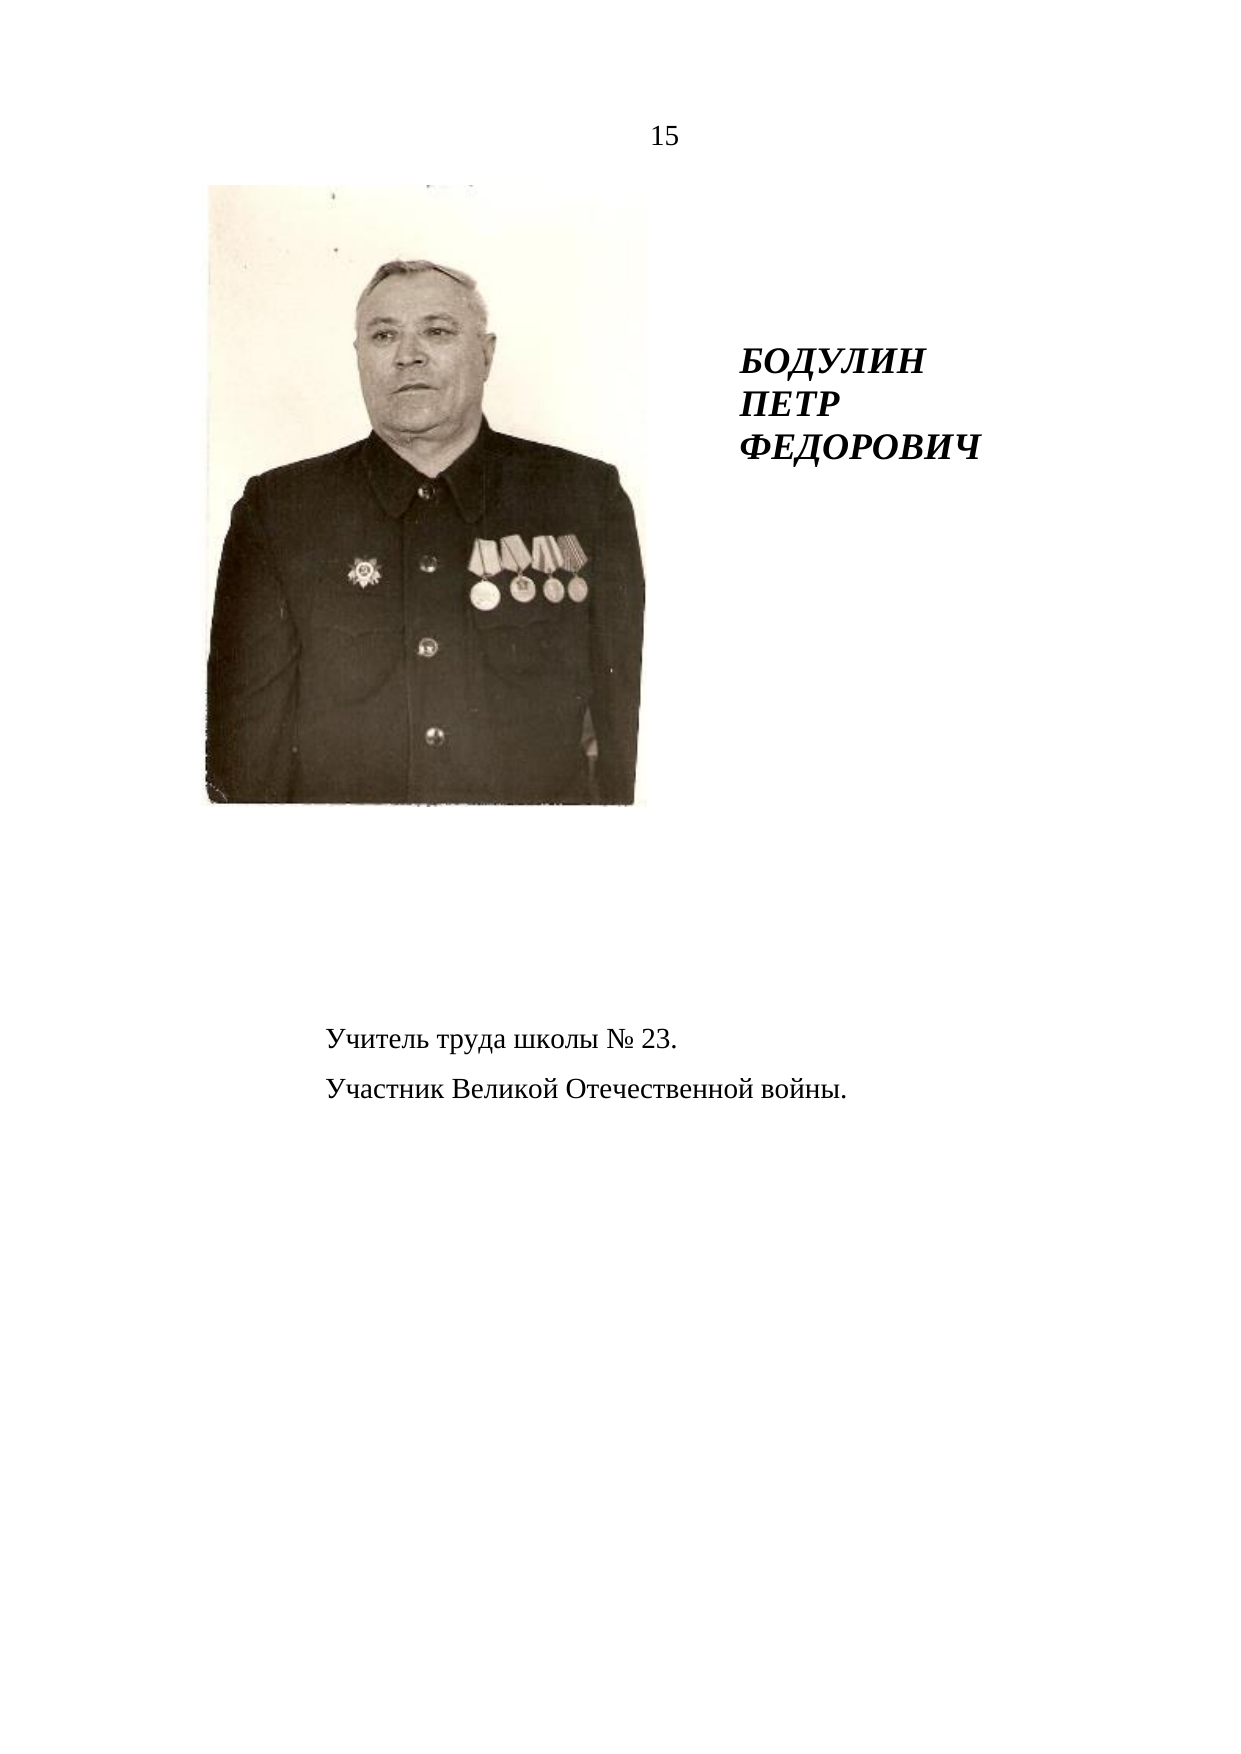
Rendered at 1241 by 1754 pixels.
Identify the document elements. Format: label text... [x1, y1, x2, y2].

text 15 [177, 118, 1152, 152]
text ФЕДОРОВИЧ [647, 425, 1152, 468]
text Участник Великой Отечественной войны. [251, 1072, 1152, 1105]
text Учитель труда школы № 23. [251, 1021, 1152, 1055]
text БОДУЛИН [647, 338, 1152, 382]
text ПЕТР [647, 382, 1152, 425]
picture [176, 185, 647, 807]
